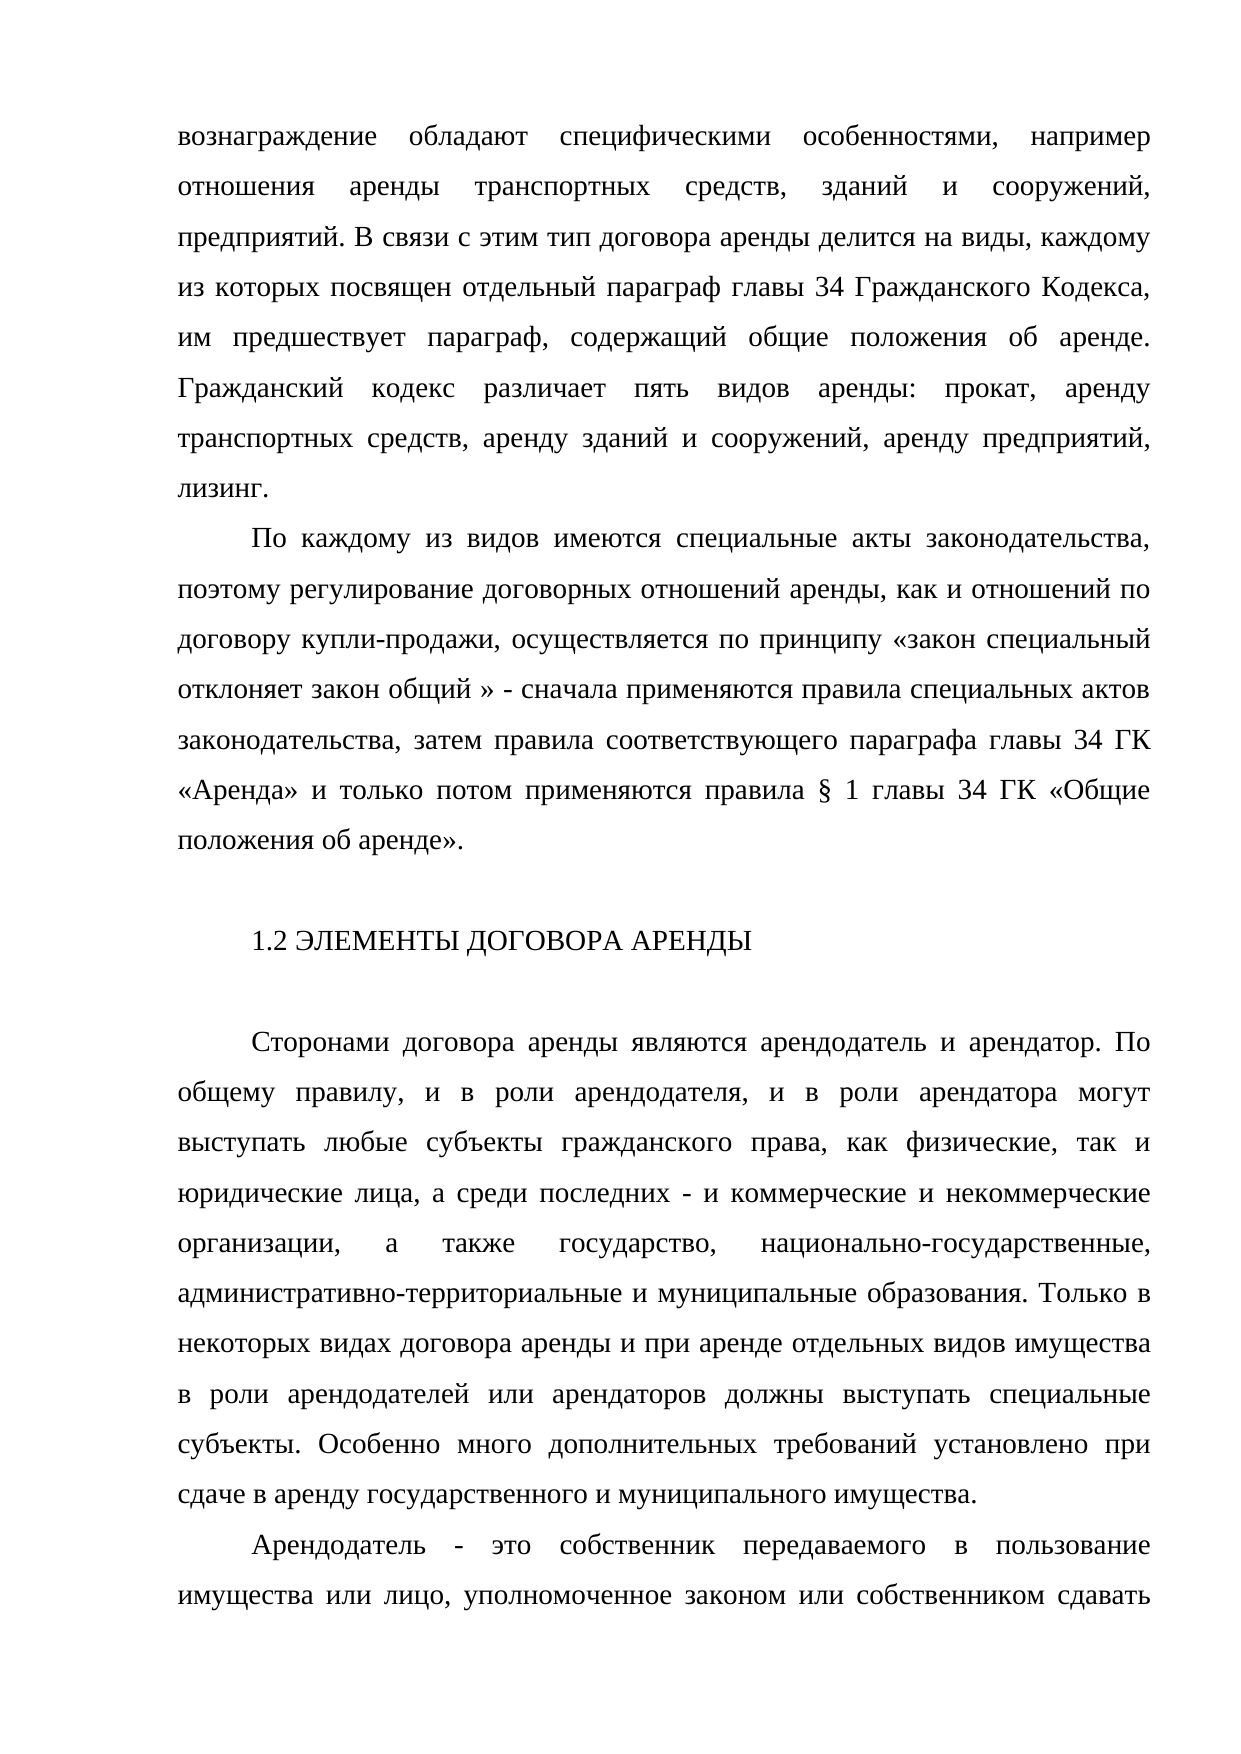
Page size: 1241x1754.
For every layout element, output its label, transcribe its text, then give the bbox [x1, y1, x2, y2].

text 1.2 Элементы договора аренды [177, 923, 1152, 957]
text Сторонами договора аренды являются арендодатель и арендатор. По общему правилу, и в роли арендодателя, и в роли арендатора могут выступать любые субъекты гражданского права, как физические, так и юридические лица, а среди последних - и коммерческие и некоммерческие организации, а также государство, национально-государственные, административно-территориальные и муниципальные образования. Только в некоторых видах договора аренды и при аренде отдельных видов имущества в роли арендодателей или арендаторов должны выступать специальные субъекты. Особенно много дополнительных требований установлено при сдаче в аренду государственного и муниципального имущества. [177, 1024, 1152, 1510]
text По каждому из видов имеются специальные акты законодательства, поэтому регулирование договорных отношений аренды, как и отношений по договору купли-продажи, осуществляется по принципу «закон специальный отклоняет закон общий » - сначала применяются правила специальных актов законодательства, затем правила соответствующего параграфа главы 34 ГК «Аренда» и только потом применяются правила § 1 главы 34 ГК «Общие положения об аренде». [177, 521, 1152, 856]
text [177, 118, 1152, 504]
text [177, 1527, 1152, 1611]
